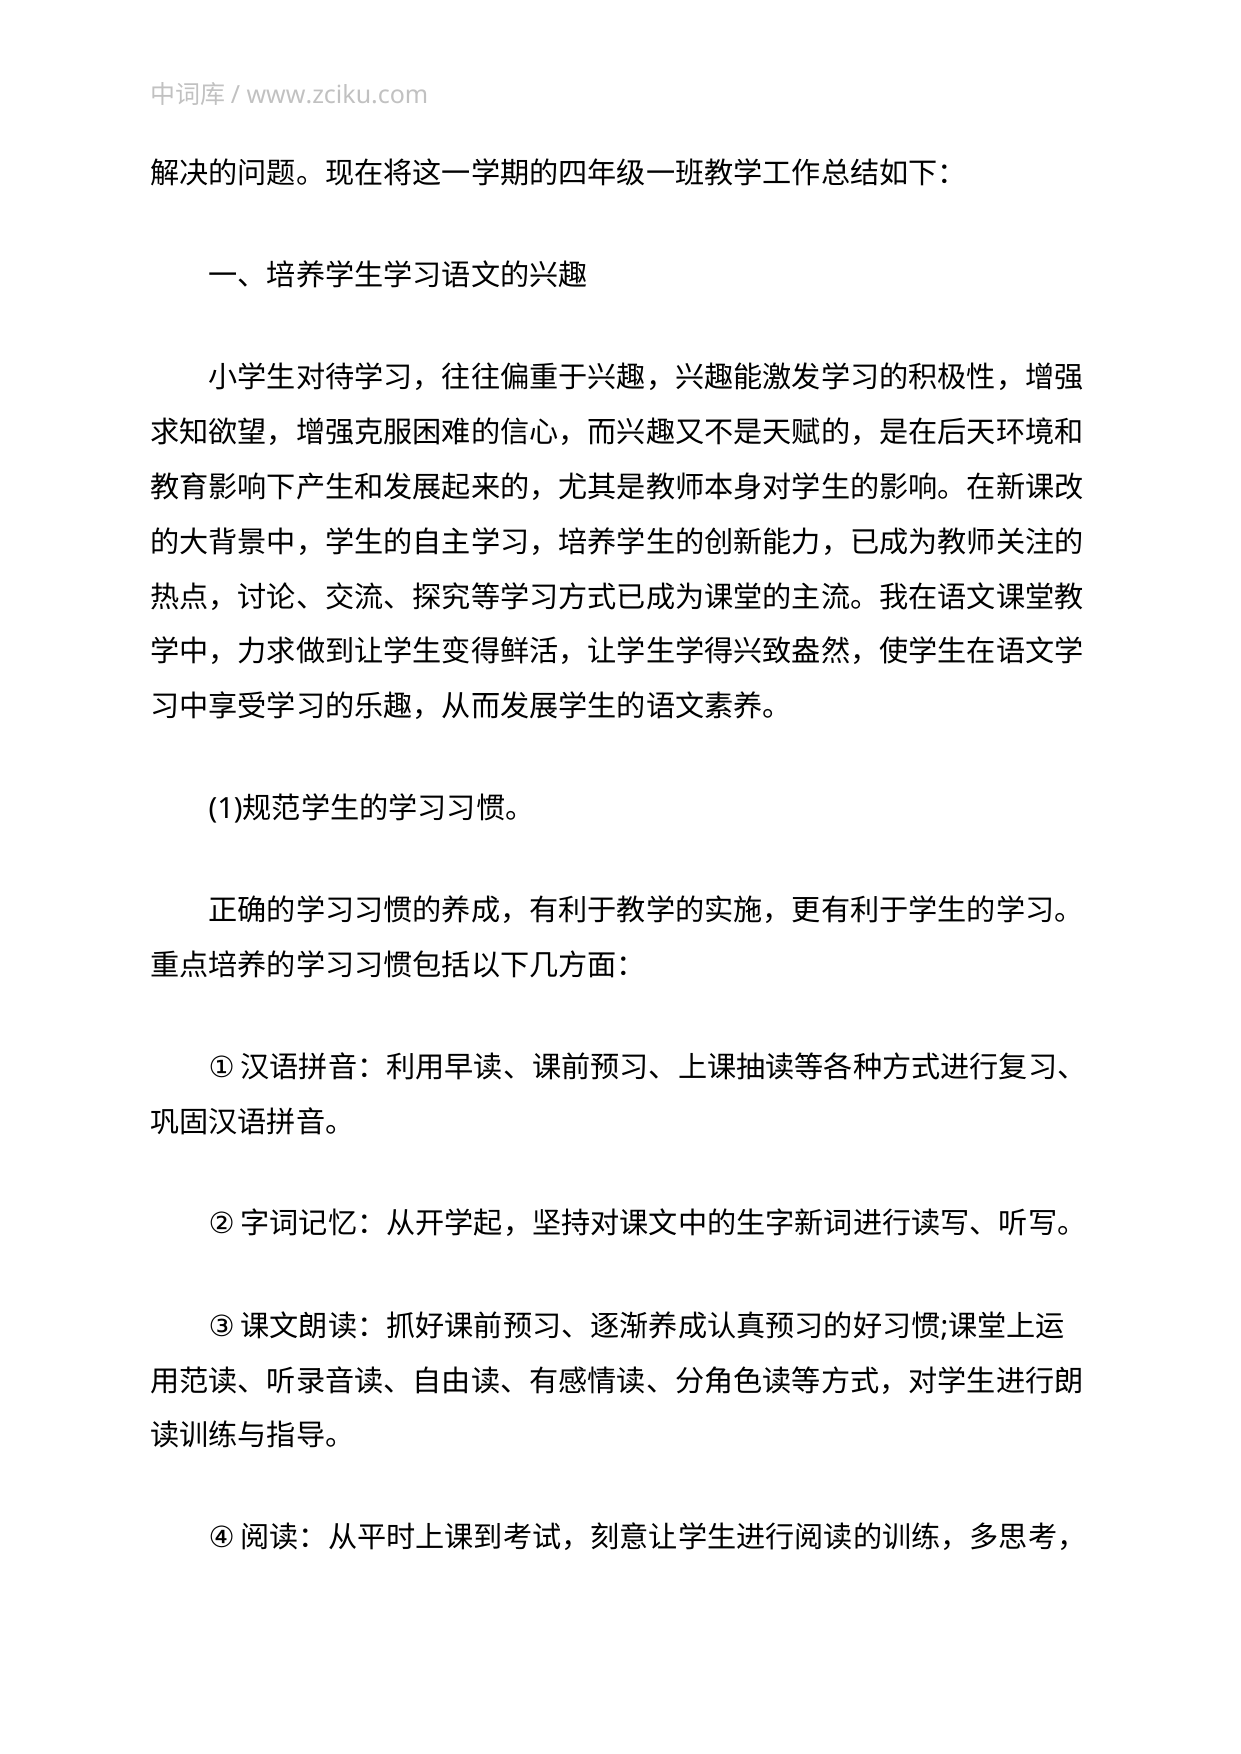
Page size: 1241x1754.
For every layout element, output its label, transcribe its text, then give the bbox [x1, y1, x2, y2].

text 正确的学习习惯的养成，有利于教学的实施，更有利于学生的学习。重点培养的学习习惯包括以下几方面： [150, 887, 1090, 984]
text ①汉语拼音：利用早读、课前预习、上课抽读等各种方式进行复习、巩固汉语拼音。 [150, 1043, 1090, 1141]
text 小学生对待学习，往往偏重于兴趣，兴趣能激发学习的积极性，增强求知欲望，增强克服困难的信心，而兴趣又不是天赋的，是在后天环境和教育影响下产生和发展起来的，尤其是教师本身对学生的影响。在新课改的大背景中，学生的自主学习，培养学生的创新能力，已成为教师关注的热点，讨论、交流、探究等学习方式已成为课堂的主流。我在语文课堂教学中，力求做到让学生变得鲜活，让学生学得兴致盎然，使学生在语文学习中享受学习的乐趣，从而发展学生的语文素养。 [150, 353, 1090, 725]
text (1)规范学生的学习习惯。 [150, 785, 1090, 827]
text ③课文朗读：抓好课前预习、逐渐养成认真预习的好习惯;课堂上运用范读、听录音读、自由读、有感情读、分角色读等方式，对学生进行朗读训练与指导。 [150, 1302, 1090, 1454]
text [150, 150, 1090, 192]
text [150, 1514, 1090, 1556]
text 一、培养学生学习语文的兴趣 [150, 252, 1090, 294]
text ②字词记忆：从开学起，坚持对课文中的生字新词进行读写、听写。 [150, 1200, 1090, 1242]
